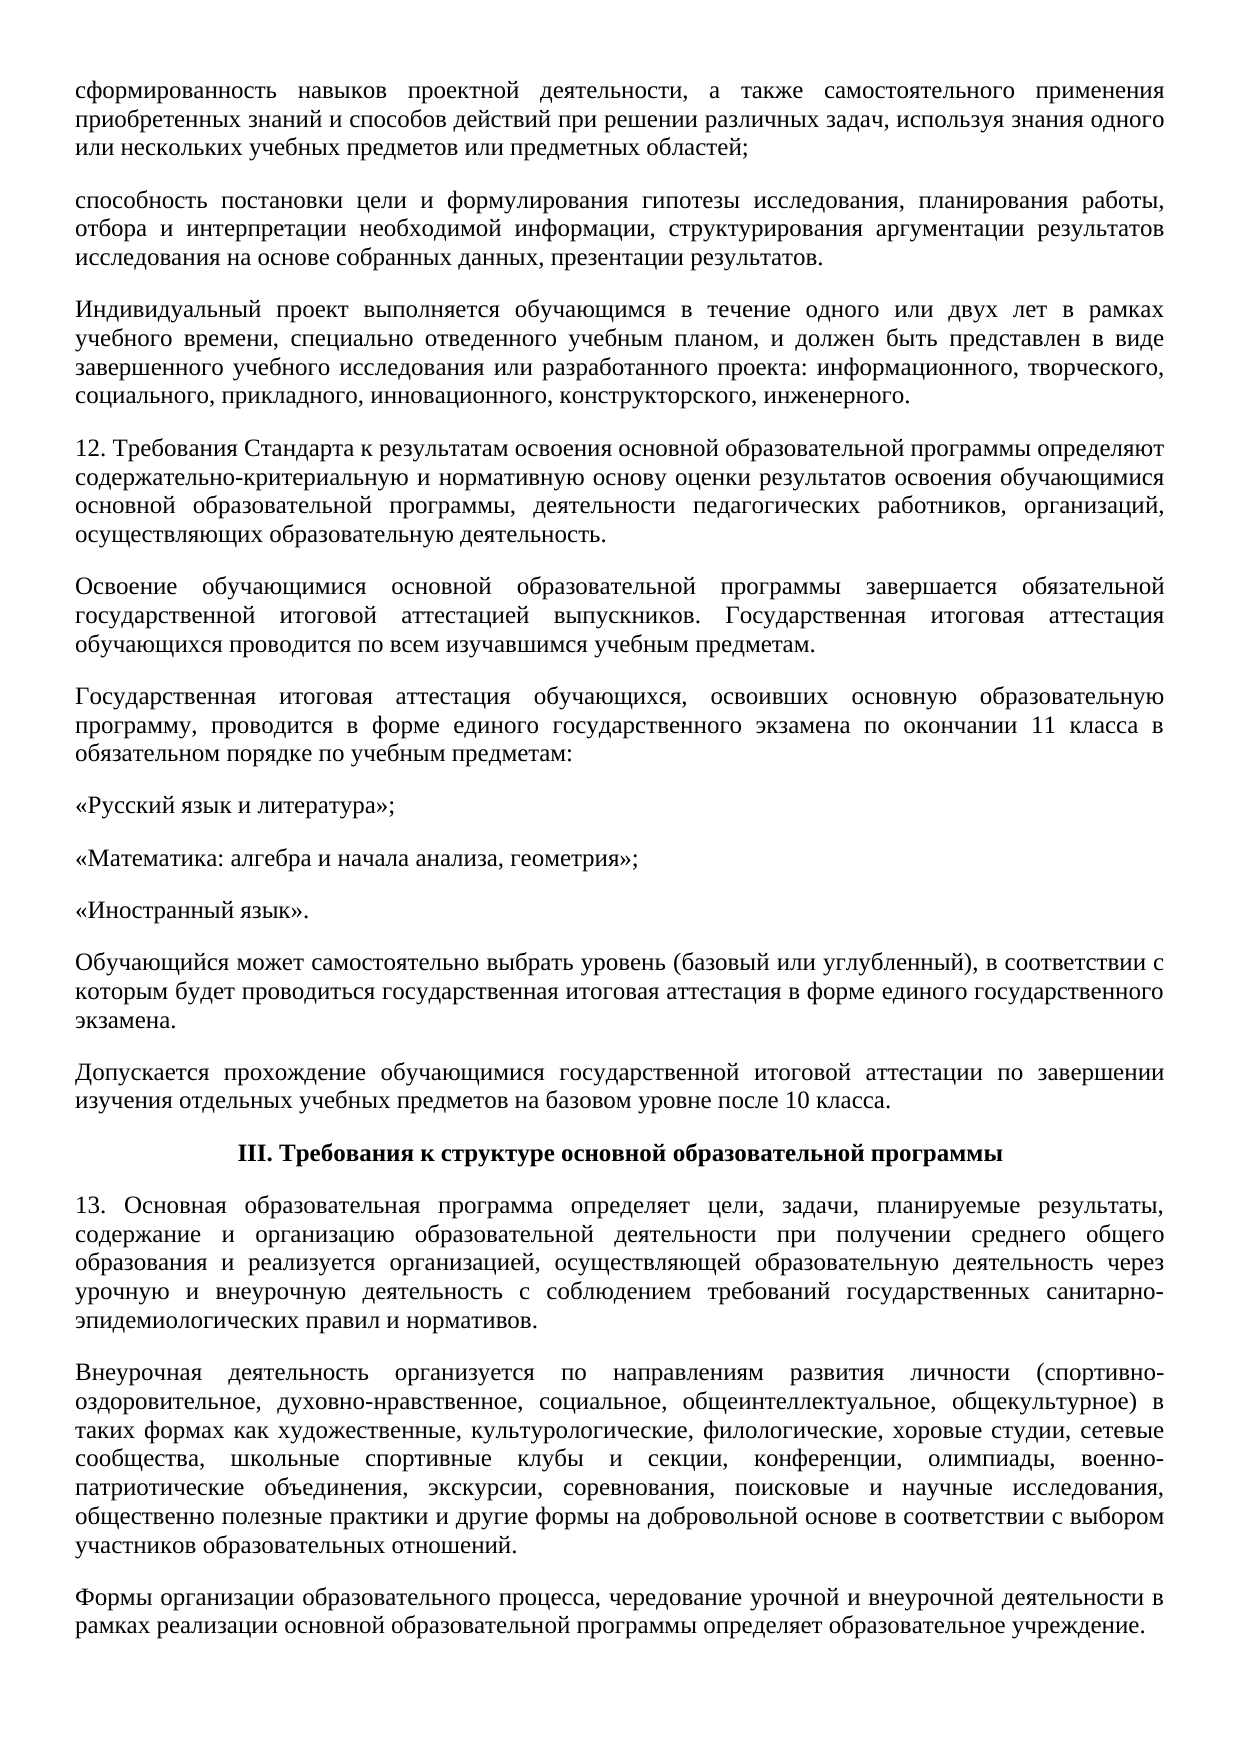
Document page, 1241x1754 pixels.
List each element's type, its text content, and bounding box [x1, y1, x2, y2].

text Индивидуальный проект выполняется обучающимся в течение одного или двух лет в рамках учебного времени, специально отведенного учебным планом, и должен быть представлен в виде завершенного учебного исследования или разработанного проекта: информационного, творческого, социального, прикладного, инновационного, конструкторского, инженерного. [75, 294, 1165, 409]
text Государственная итоговая аттестация обучающихся, освоивших основную образовательную программу, проводится в форме единого государственного экзамена по окончании 11 класса в обязательном порядке по учебным предметам: [75, 681, 1165, 767]
text «Иностранный язык». [75, 895, 1165, 924]
text Обучающийся может самостоятельно выбрать уровень (базовый или углубленный), в соответствии с которым будет проводиться государственная итоговая аттестация в форме единого государственного экзамена. [75, 947, 1165, 1033]
text «Математика: алгебра и начала анализа, геометрия»; [75, 843, 1165, 872]
text «Русский язык и литература»; [75, 791, 1165, 819]
text Допускается прохождение обучающимися государственной итоговой аттестации по завершении изучения отдельных учебных предметов на базовом уровне после 10 класса. [75, 1057, 1165, 1114]
text сформированность навыков проектной деятельности, а также самостоятельного применения приобретенных знаний и способов действий при решении различных задач, используя знания одного или нескольких учебных предметов или предметных областей; [75, 75, 1165, 161]
text III. Требования к структуре основной образовательной программы [75, 1138, 1165, 1167]
text Внеурочная деятельность организуется по направлениям развития личности (спортивно-оздоровительное, духовно-нравственное, социальное, общеинтеллектуальное, общекультурное) в таких формах как художественные, культурологические, филологические, хоровые студии, сетевые сообщества, школьные спортивные клубы и секции, конференции, олимпиады, военно-патриотические объединения, экскурсии, соревнования, поисковые и научные исследования, общественно полезные практики и другие формы на добровольной основе в соответствии с выбором участников образовательных отношений. [75, 1357, 1165, 1558]
text Формы организации образовательного процесса, чередование урочной и внеурочной деятельности в рамках реализации основной образовательной программы определяет образовательное учреждение. [75, 1582, 1165, 1639]
text способность постановки цели и формулирования гипотезы исследования, планирования работы, отбора и интерпретации необходимой информации, структурирования аргументации результатов исследования на основе собранных данных, презентации результатов. [75, 185, 1165, 271]
text 12. Требования Стандарта к результатам освоения основной образовательной программы определяют содержательно-критериальную и нормативную основу оценки результатов освоения обучающимися основной образовательной программы, деятельности педагогических работников, организаций, осуществляющих образовательную деятельность. [75, 433, 1165, 548]
text 13. Основная образовательная программа определяет цели, задачи, планируемые результаты, содержание и организацию образовательной деятельности при получении среднего общего образования и реализуется организацией, осуществляющей образовательную деятельность через урочную и внеурочную деятельность с соблюдением требований государственных санитарно-эпидемиологических правил и нормативов. [75, 1190, 1165, 1334]
text Освоение обучающимися основной образовательной программы завершается обязательной государственной итоговой аттестацией выпускников. Государственная итоговая аттестация обучающихся проводится по всем изучавшимся учебным предметам. [75, 571, 1165, 657]
